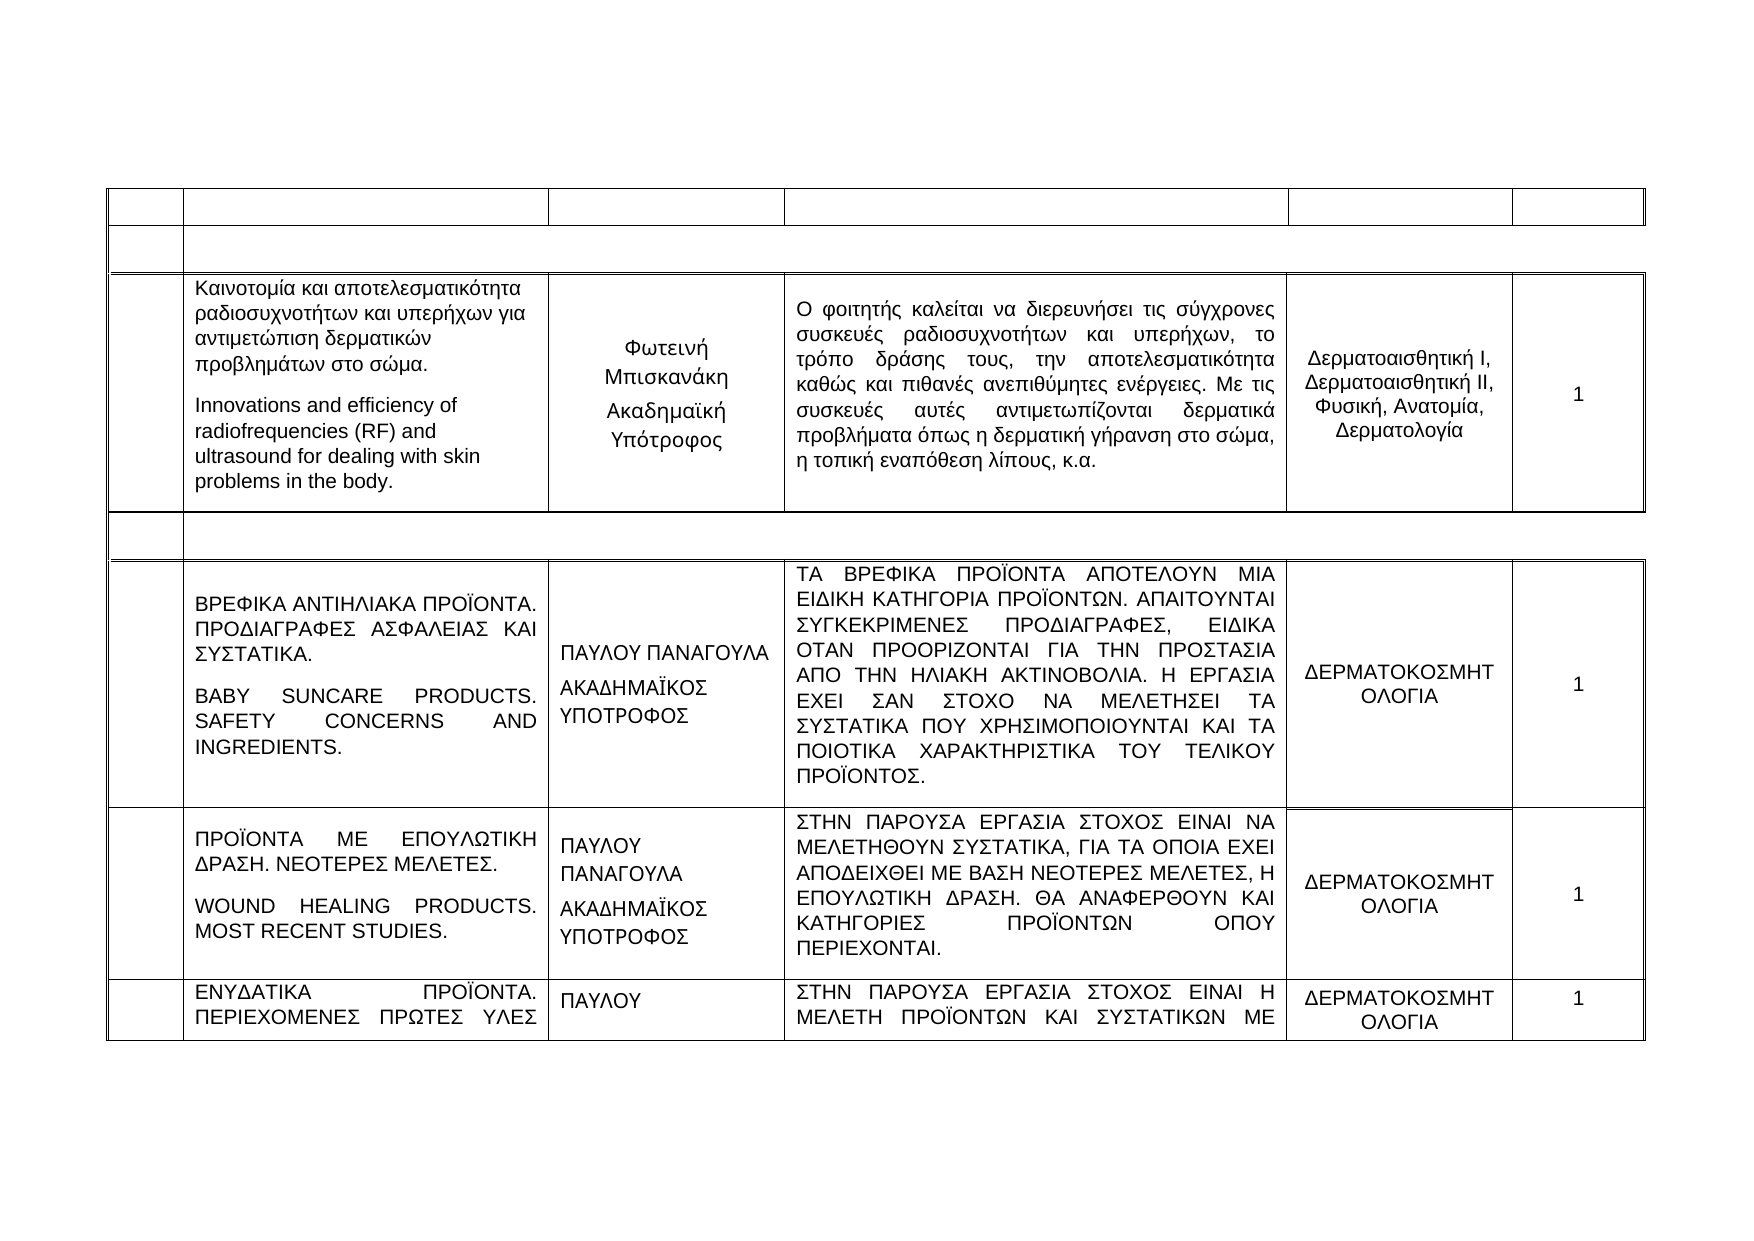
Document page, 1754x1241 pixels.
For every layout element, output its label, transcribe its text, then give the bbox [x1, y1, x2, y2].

table_cell ΔΕΡΜΑΤΟΚΟΣΜΗΤΟΛΟΓΙΑ [1287, 562, 1512, 807]
table_cell Ο φοιτητής καλείται να διερευνήσει τις σύγχρονες συσκευές ραδιοσυχνοτήτων και υπερήχων, το τρόπο δράσης τους, την αποτελεσματικότητα καθώς και πιθανές ανεπιθύμητες ενέργειες. Με τις συσκευές αυτές αντιμετωπίζονται δερματικά προβλήματα όπως η δερματική γήρανση στο σώμα, η τοπική εναπόθεση λίπους, κ.α. [785, 275, 1286, 511]
table_cell Φωτεινή Μπισκανάκη Ακαδημαϊκή Υπότροφος [549, 275, 784, 511]
table_cell ΠΑΥΛΟΥ ΠΑΝΑΓΟΥΛΑ ΑΚΑΔΗΜΑΪΚΟΣ ΥΠΟΤΡΟΦΟΣ [549, 808, 784, 978]
table_cell ΔΕΡΜΑΤΟΚΟΣΜΗΤΟΛΟΓΙΑ [1287, 980, 1512, 1040]
table_cell 1 [1513, 980, 1643, 1040]
table_cell ΣΤΗΝ ΠΑΡΟΥΣΑ ΕΡΓΑΣΙΑ ΣΤΟΧΟΣ ΕΙΝΑΙ ΝΑ ΜΕΛΕΤΗΘΟΥΝ ΣΥΣΤΑΤΙΚΑ, ΓΙΑ ΤΑ ΟΠΟΙΑ ΕΧΕΙ ΑΠΟΔΕΙΧΘΕΙ ΜΕ ΒΑΣΗ ΝΕΟΤΕΡΕΣ ΜΕΛΕΤΕΣ, Η ΕΠΟΥΛΩΤΙΚΗ ΔΡΑΣΗ. ΘΑ ΑΝΑΦΕΡΘΟΥΝ ΚΑΙ ΚΑΤΗΓΟΡΙΕΣ ΠΡΟΪΟΝΤΩΝ ΟΠΟΥ ΠΕΡΙΕΧΟΝΤΑΙ. [785, 808, 1286, 978]
table_cell ΤΑ ΒΡΕΦΙΚΑ ΠΡΟΪΟΝΤΑ ΑΠΟΤΕΛΟΥΝ ΜΙΑ ΕΙΔΙΚΗ ΚΑΤΗΓΟΡΙΑ ΠΡΟΪΟΝΤΩΝ. ΑΠΑΙΤΟΥΝΤΑΙ ΣΥΓΚΕΚΡΙΜΕΝΕΣ ΠΡΟΔΙΑΓΡΑΦΕΣ, ΕΙΔΙΚΑ ΟΤΑΝ ΠΡΟΟΡΙΖΟΝΤΑΙ ΓΙΑ ΤΗΝ ΠΡΟΣΤΑΣΙΑ ΑΠΟ ΤΗΝ ΗΛΙΑΚΗ ΑΚΤΙΝΟΒΟΛΙΑ. Η ΕΡΓΑΣΙΑ ΕΧΕΙ ΣΑΝ ΣΤΟΧΟ ΝΑ ΜΕΛΕΤΗΣΕΙ ΤΑ ΣΥΣΤΑΤΙΚΑ ΠΟΥ ΧΡΗΣΙΜΟΠΟΙΟΥΝΤΑΙ ΚΑΙ ΤΑ ΠΟΙΟΤΙΚΑ ΧΑΡΑΚΤΗΡΙΣΤΙΚΑ ΤΟΥ ΤΕΛΙΚΟΥ ΠΡΟΪΟΝΤΟΣ. [785, 562, 1286, 807]
table_cell Καινοτομία και αποτελεσματικότητα ραδιοσυχνοτήτων και υπερήχων για αντιμετώπιση δερματικών προβλημάτων στο σώμα. Innovations and efficiency of radiofrequencies (RF) and ultrasound for dealing with skin problems in the body. [184, 275, 548, 511]
table_cell [109, 559, 183, 807]
table_cell [107, 272, 183, 511]
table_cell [184, 189, 548, 225]
table_cell 1 [1513, 189, 1643, 225]
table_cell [549, 980, 784, 1040]
table_cell 1 [1513, 275, 1643, 511]
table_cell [549, 189, 784, 225]
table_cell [785, 189, 1288, 225]
table_cell ΠΑΥΛΟΥ ΠΑΝΑΓΟΥΛΑ ΑΚΑΔΗΜΑΪΚΟΣ ΥΠΟΤΡΟΦΟΣ [549, 562, 784, 807]
table_cell [109, 226, 183, 272]
table_cell ΠΡΟΪΟΝΤΑ ΜΕ ΕΠΟΥΛΩΤΙΚΗ ΔΡΑΣΗ. ΝΕΟΤΕΡΕΣ ΜΕΛΕΤΕΣ. WOUND HEALING PRODUCTS. MOST RECENT STUDIES. [184, 808, 548, 978]
table_cell [109, 808, 183, 978]
table_cell ΔΕΡΜΑΤΟΚΟΣΜΗΤΟΛΟΓΙΑ [1287, 810, 1512, 978]
table_cell Δερματοαισθητική Ι, Δερματοαισθητική ΙΙ, Φυσική, Ανατομία, Δερματολογία [1287, 275, 1512, 511]
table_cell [1289, 189, 1512, 225]
table_cell [109, 189, 183, 225]
table_cell 1 [1513, 808, 1643, 978]
table_cell [109, 980, 183, 1040]
table_cell [109, 513, 183, 559]
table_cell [184, 980, 548, 1040]
table_cell 1 [1513, 562, 1643, 807]
table_cell ΒΡΕΦΙΚΑ ΑΝΤΙΗΛΙΑΚΑ ΠΡΟΪΟΝΤΑ. ΠΡΟΔΙΑΓΡΑΦΕΣ ΑΣΦΑΛΕΙΑΣ ΚΑΙ ΣΥΣΤΑΤΙΚΑ. BABY SUNCARE PRODUCTS. SAFETY CONCERNS AND INGREDIENTS. [184, 562, 548, 807]
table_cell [785, 980, 1286, 1040]
